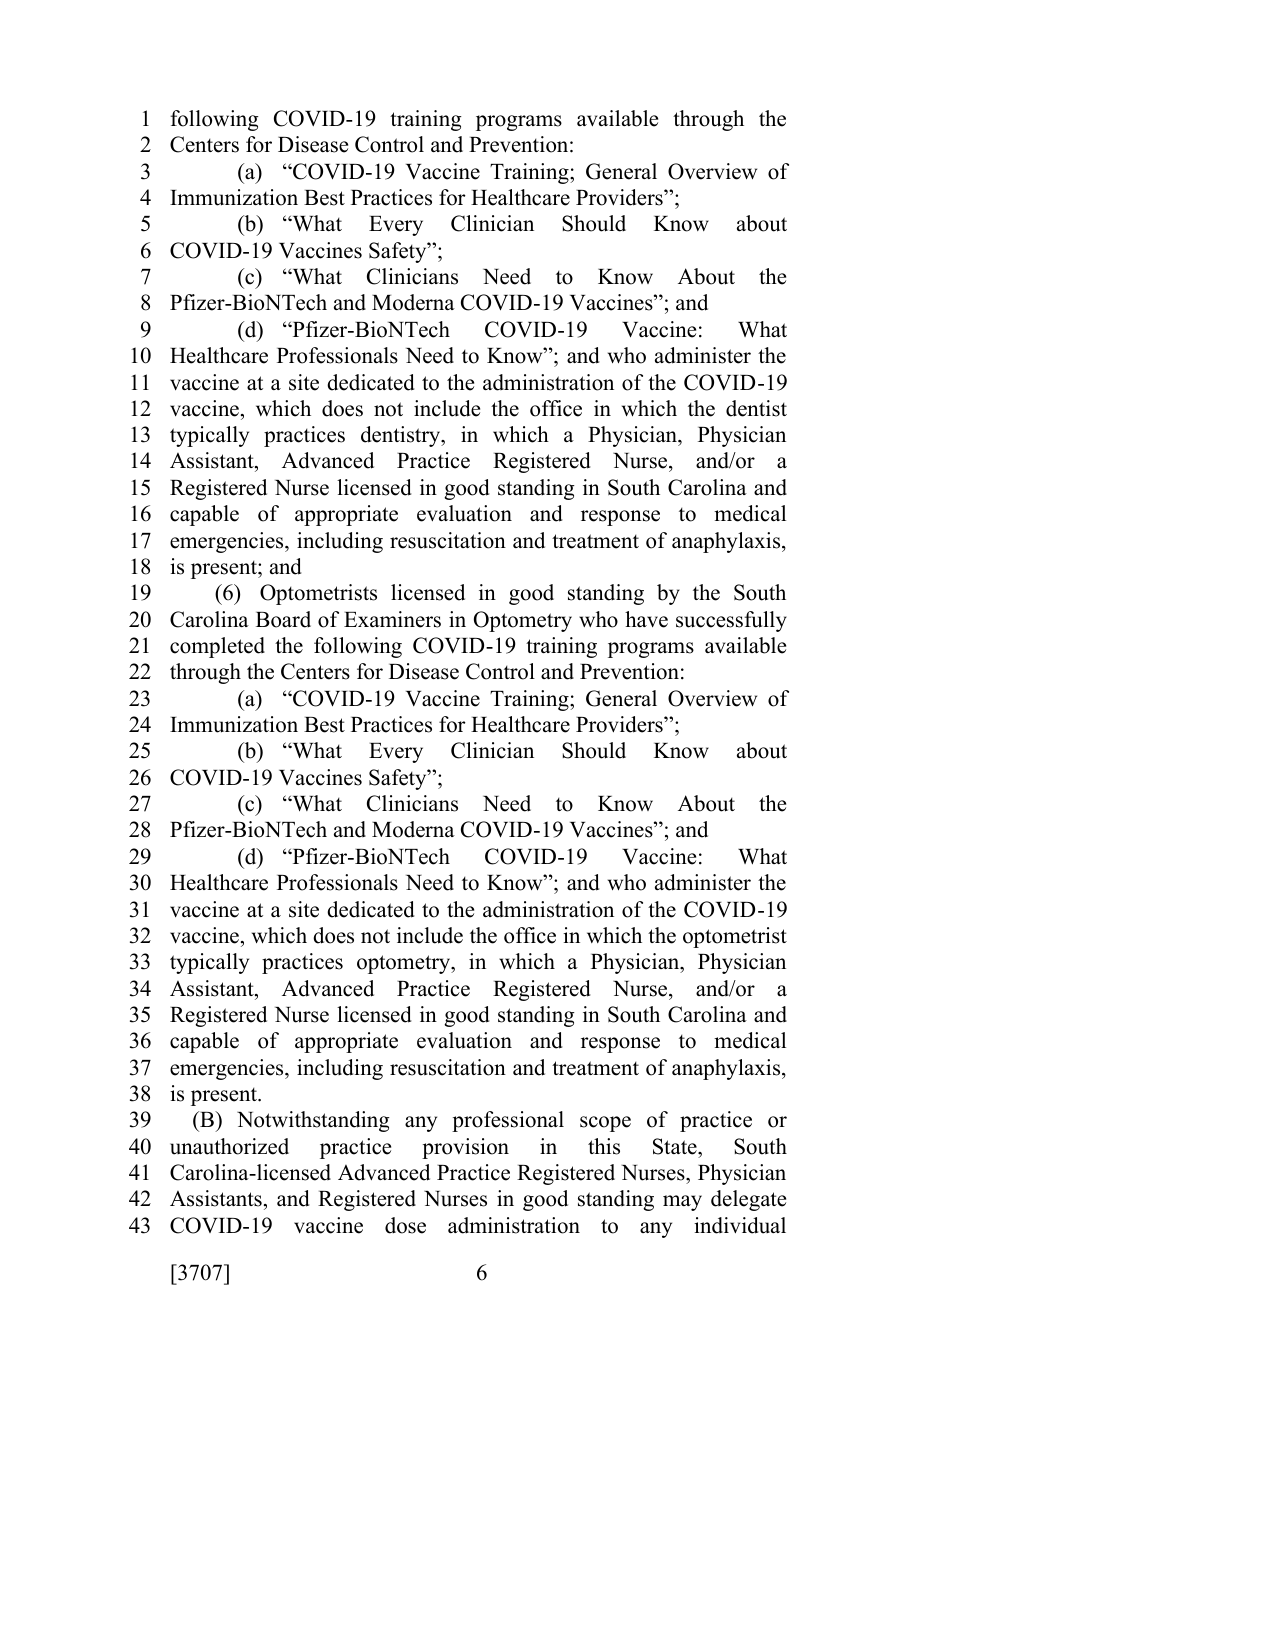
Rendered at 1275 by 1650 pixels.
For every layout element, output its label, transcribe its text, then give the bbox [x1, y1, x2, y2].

text (b) “What Every Clinician Should Know about COVID-19 Vaccines Safety”; [169, 737, 787, 790]
text (a) “COVID-19 Vaccine Training; General Overview of Immunization Best Practices for Healthcare Providers”; [169, 685, 787, 737]
text (b) “What Every Clinician Should Know about COVID-19 Vaccines Safety”; [169, 210, 787, 263]
text (d) “Pfizer-BioNTech COVID-19 Vaccine: What Healthcare Professionals Need to Know”; and who administer the vaccine at a site dedicated to the administration of the COVID-19 vaccine, which does not include the office in which the optometrist typically practices optometry, in which a Physician, Physician Assistant, Advanced Practice Registered Nurse, and/or a Registered Nurse licensed in good standing in South Carolina and capable of appropriate evaluation and response to medical emergencies, including resuscitation and treatment of anaphylaxis, is present. [169, 843, 787, 1106]
text (c) “What Clinicians Need to Know About the Pfizer-BioNTech and Moderna COVID-19 Vaccines”; and [169, 263, 787, 316]
text (d) “Pfizer-BioNTech COVID-19 Vaccine: What Healthcare Professionals Need to Know”; and who administer the vaccine at a site dedicated to the administration of the COVID-19 vaccine, which does not include the office in which the dentist typically practices dentistry, in which a Physician, Physician Assistant, Advanced Practice Registered Nurse, and/or a Registered Nurse licensed in good standing in South Carolina and capable of appropriate evaluation and response to medical emergencies, including resuscitation and treatment of anaphylaxis, is present; and [169, 316, 787, 579]
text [169, 1106, 787, 1238]
text (6) Optometrists licensed in good standing by the South Carolina Board of Examiners in Optometry who have successfully completed the following COVID-19 training programs available through the Centers for Disease Control and Prevention: [169, 579, 787, 685]
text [169, 105, 787, 158]
text (c) “What Clinicians Need to Know About the Pfizer-BioNTech and Moderna COVID-19 Vaccines”; and [169, 790, 787, 843]
text (a) “COVID-19 Vaccine Training; General Overview of Immunization Best Practices for Healthcare Providers”; [169, 158, 787, 210]
